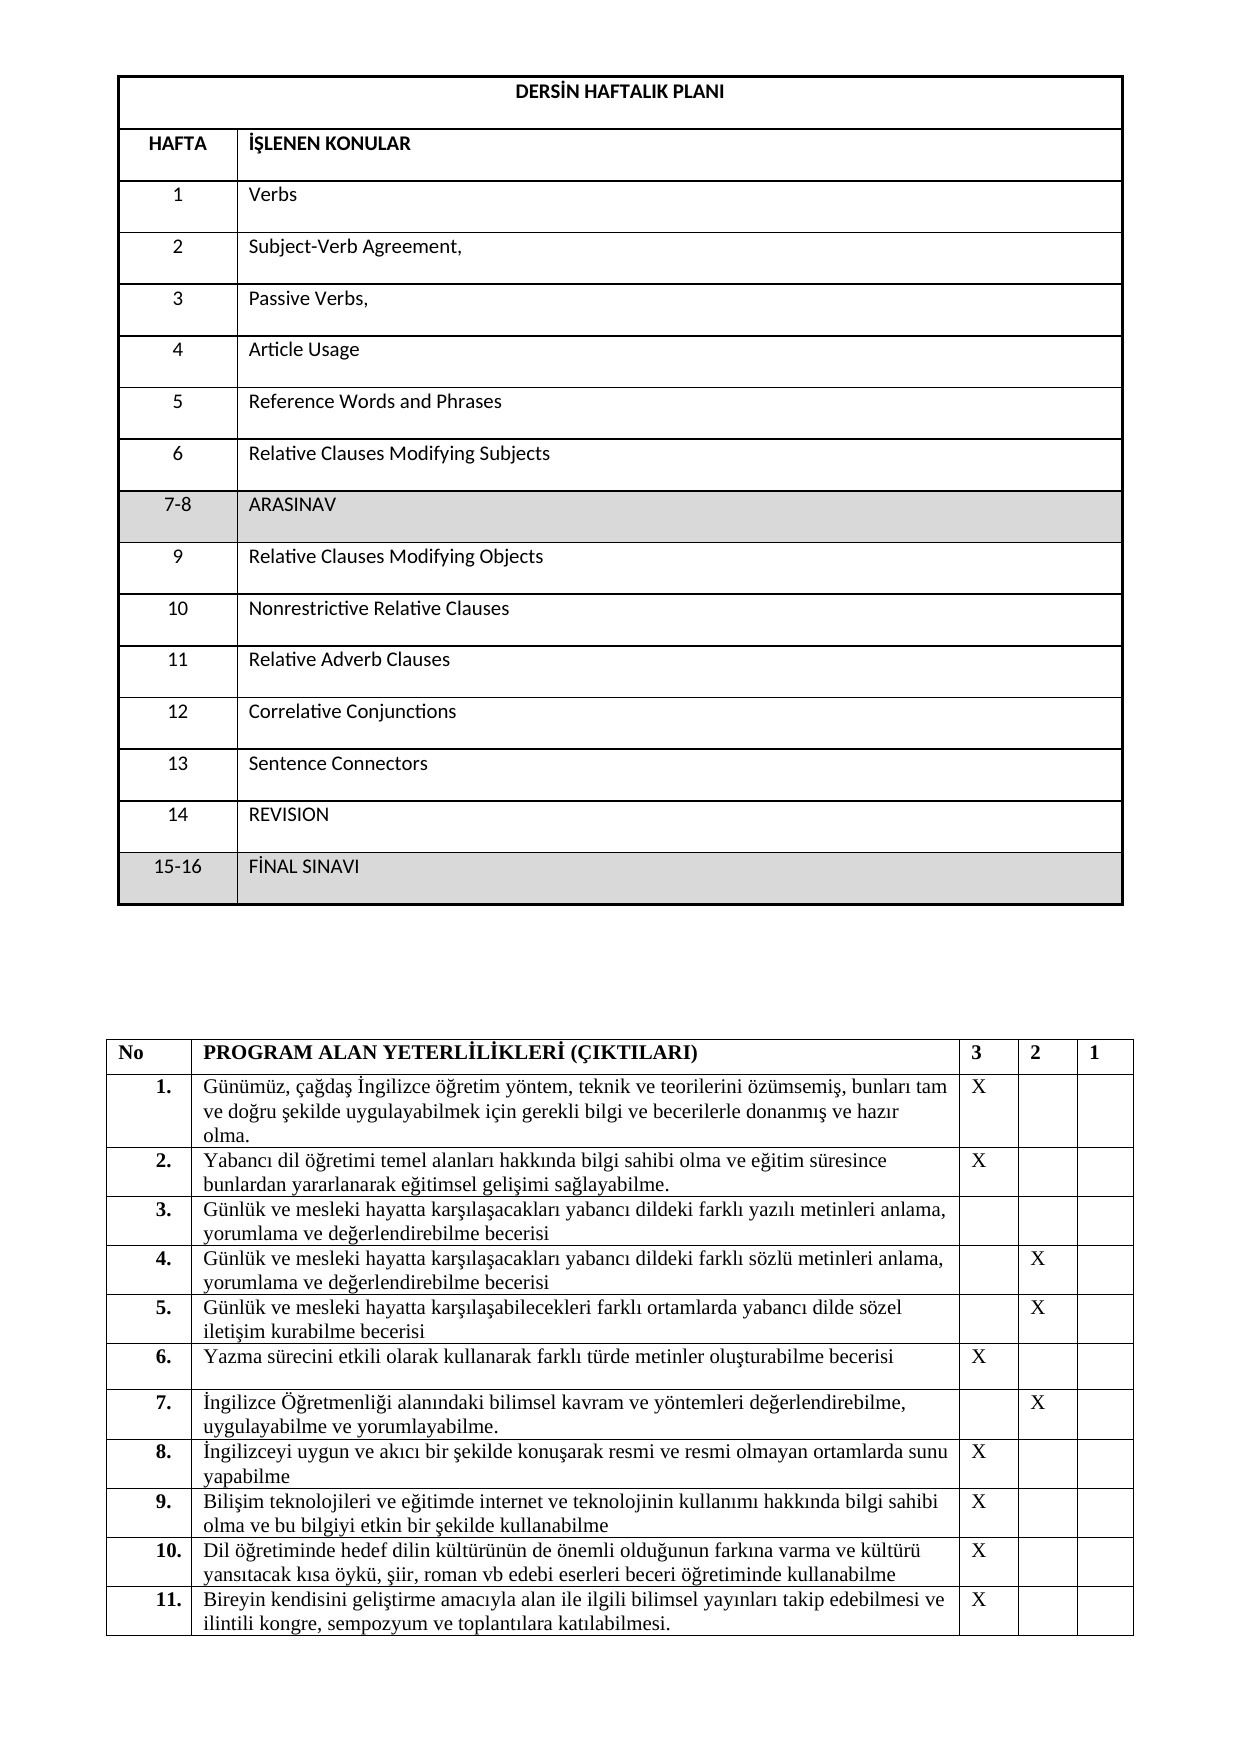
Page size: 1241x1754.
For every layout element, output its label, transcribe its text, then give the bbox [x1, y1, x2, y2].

table_cell REVISION [238, 802, 1121, 852]
table_cell [1019, 1489, 1077, 1537]
table_header 1 [1078, 1040, 1133, 1073]
table_cell 6 [120, 440, 237, 490]
table_cell Günlük ve mesleki hayatta karşılaşacakları yabancı dildeki farklı yazılı metinleri anlama, yorumlama ve değerlendirebilme becerisi [192, 1197, 959, 1245]
table_cell Günlük ve mesleki hayatta karşılaşacakları yabancı dildeki farklı sözlü metinleri anlama, yorumlama ve değerlendirebilme becerisi [192, 1246, 959, 1294]
table_cell Bireyin kendisini geliştirme amacıyla alan ile ilgili bilimsel yayınları takip edebilmesi ve ilintili kongre, sempozyum ve toplantılara katılabilmesi. [192, 1587, 959, 1635]
table_cell [960, 1295, 1018, 1343]
table_cell 4 [120, 337, 237, 387]
table_cell Relative Adverb Clauses [238, 647, 1121, 697]
table_cell [107, 1587, 191, 1635]
table_cell [1078, 1246, 1133, 1294]
table_cell X [960, 1440, 1018, 1488]
table_cell 9 [120, 543, 237, 593]
table_cell X [960, 1489, 1018, 1537]
table_cell [1078, 1587, 1133, 1635]
table_cell [1078, 1295, 1133, 1343]
table_cell 13 [120, 750, 237, 800]
table_cell 12 [120, 698, 237, 748]
table_cell 14 [120, 802, 237, 852]
table_cell [1078, 1440, 1133, 1488]
table_cell Yabancı dil öğretimi temel alanları hakkında bilgi sahibi olma ve eğitim süresince bunlardan yararlanarak eğitimsel gelişimi sağlayabilme. [192, 1148, 959, 1196]
table_cell [1019, 1587, 1077, 1635]
table_cell 1 [120, 182, 237, 232]
table_header No [107, 1040, 191, 1073]
table_cell [1078, 1344, 1133, 1389]
table_cell [1019, 1538, 1077, 1586]
table_cell 5 [120, 388, 237, 438]
table_cell [960, 1390, 1018, 1438]
table_cell [1078, 1538, 1133, 1586]
table_cell [107, 1246, 191, 1294]
table_cell [107, 1440, 191, 1488]
table_cell Günümüz, çağdaş İngilizce öğretim yöntem, teknik ve teorilerini özümsemiş, bunları tam ve doğru şekilde uygulayabilmek için gerekli bilgi ve becerilerle donanmış ve hazır olma. [192, 1075, 959, 1147]
table_cell 15-16 [120, 853, 237, 903]
table_cell Relative Clauses Modifying Objects [238, 543, 1121, 593]
table_cell [960, 1246, 1018, 1294]
table_cell [107, 1295, 191, 1343]
table_cell [1019, 1148, 1077, 1196]
table_cell [1019, 1075, 1077, 1147]
table_cell X [1019, 1295, 1077, 1343]
table_header 3 [960, 1040, 1018, 1073]
table_cell ARASINAV [238, 492, 1121, 542]
table_cell [107, 1197, 191, 1245]
table_cell [107, 1075, 191, 1147]
table_cell Article Usage [238, 337, 1121, 387]
table_cell X [1019, 1390, 1077, 1438]
table_cell Subject-Verb Agreement, [238, 233, 1121, 283]
table_cell [960, 1197, 1018, 1245]
table_cell [107, 1344, 191, 1389]
table_cell X [960, 1148, 1018, 1196]
table_cell Sentence Connectors [238, 750, 1121, 800]
table_cell [1078, 1148, 1133, 1196]
table_cell [107, 1538, 191, 1586]
table_cell [1078, 1390, 1133, 1438]
table_cell Günlük ve mesleki hayatta karşılaşabilecekleri farklı ortamlarda yabancı dilde sözel iletişim kurabilme becerisi [192, 1295, 959, 1343]
table_cell X [960, 1538, 1018, 1586]
table_cell 3 [120, 285, 237, 335]
table_cell HAFTA [120, 130, 237, 180]
table_cell X [1019, 1246, 1077, 1294]
table_cell 2 [120, 233, 237, 283]
table_cell Reference Words and Phrases [238, 388, 1121, 438]
table_cell X [960, 1587, 1018, 1635]
table_cell [1019, 1344, 1077, 1389]
table_cell Yazma sürecini etkili olarak kullanarak farklı türde metinler oluşturabilme becerisi [192, 1344, 959, 1389]
table_cell Passive Verbs, [238, 285, 1121, 335]
table_cell [107, 1148, 191, 1196]
table_cell İngilizce Öğretmenliği alanındaki bilimsel kavram ve yöntemleri değerlendirebilme, uygulayabilme ve yorumlayabilme. [192, 1390, 959, 1438]
table_cell [1078, 1197, 1133, 1245]
table_cell 7-8 [120, 492, 237, 542]
table_cell İngilizceyi uygun ve akıcı bir şekilde konuşarak resmi ve resmi olmayan ortamlarda sunu yapabilme [192, 1440, 959, 1488]
table_cell Bilişim teknolojileri ve eğitimde internet ve teknolojinin kullanımı hakkında bilgi sahibi olma ve bu bilgiyi etkin bir şekilde kullanabilme [192, 1489, 959, 1537]
table_cell Relative Clauses Modifying Subjects [238, 440, 1121, 490]
table_cell 10 [120, 595, 237, 645]
table_cell [1078, 1489, 1133, 1537]
table_cell [1078, 1075, 1133, 1147]
table_cell Verbs [238, 182, 1121, 232]
table_cell [107, 1489, 191, 1537]
table_cell [1019, 1440, 1077, 1488]
table_cell [107, 1390, 191, 1438]
table_header 2 [1019, 1040, 1077, 1073]
table_cell Nonrestrictive Relative Clauses [238, 595, 1121, 645]
table_cell FİNAL SINAVI [238, 853, 1121, 903]
table_cell İŞLENEN KONULAR [238, 130, 1121, 180]
table_header DERSİN HAFTALIK PLANI [120, 78, 1121, 128]
table_cell [1019, 1197, 1077, 1245]
table_cell X [960, 1344, 1018, 1389]
table_cell 11 [120, 647, 237, 697]
table_cell X [960, 1075, 1018, 1147]
table_cell Correlative Conjunctions [238, 698, 1121, 748]
table_header PROGRAM ALAN YETERLİLİKLERİ (ÇIKTILARI) [192, 1040, 959, 1073]
table_cell Dil öğretiminde hedef dilin kültürünün de önemli olduğunun farkına varma ve kültürü yansıtacak kısa öykü, şiir, roman vb edebi eserleri beceri öğretiminde kullanabilme [192, 1538, 959, 1586]
